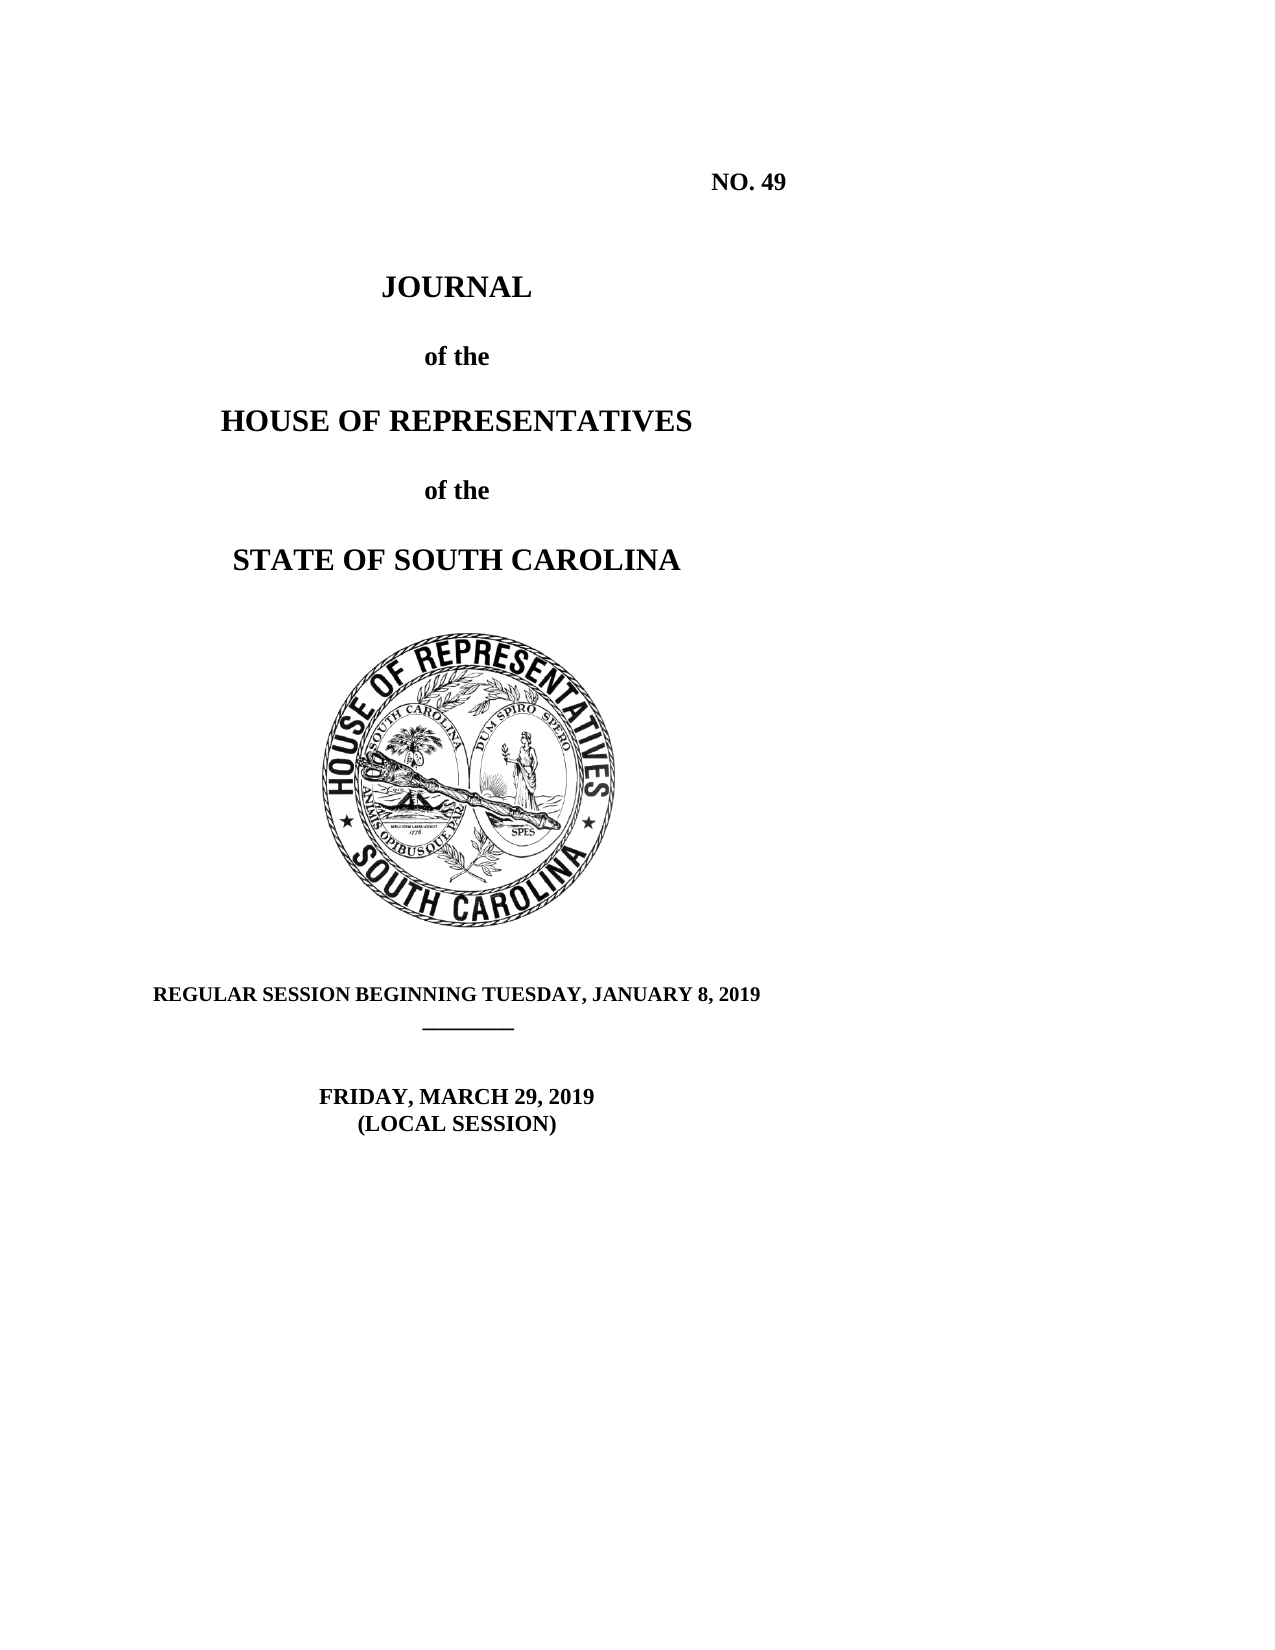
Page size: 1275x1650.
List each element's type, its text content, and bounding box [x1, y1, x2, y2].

title of the [127, 474, 786, 505]
text (LOCAL SESSION) [127, 1109, 786, 1136]
title HOUSE OF REPRESENTATIVES [127, 402, 786, 438]
title of the [127, 340, 786, 371]
title NO. 49 [127, 167, 786, 196]
text FRIDAY, MARCH 29, 2019 [127, 1083, 786, 1109]
text REGULAR SESSION BEGINNING TUESDAY, JANUARY 8, 2019 [127, 982, 786, 1006]
title JOURNAL [127, 268, 786, 304]
text ________ [127, 1006, 786, 1033]
title STATE OF SOUTH CAROLINA [127, 541, 786, 577]
picture [318, 629, 618, 930]
